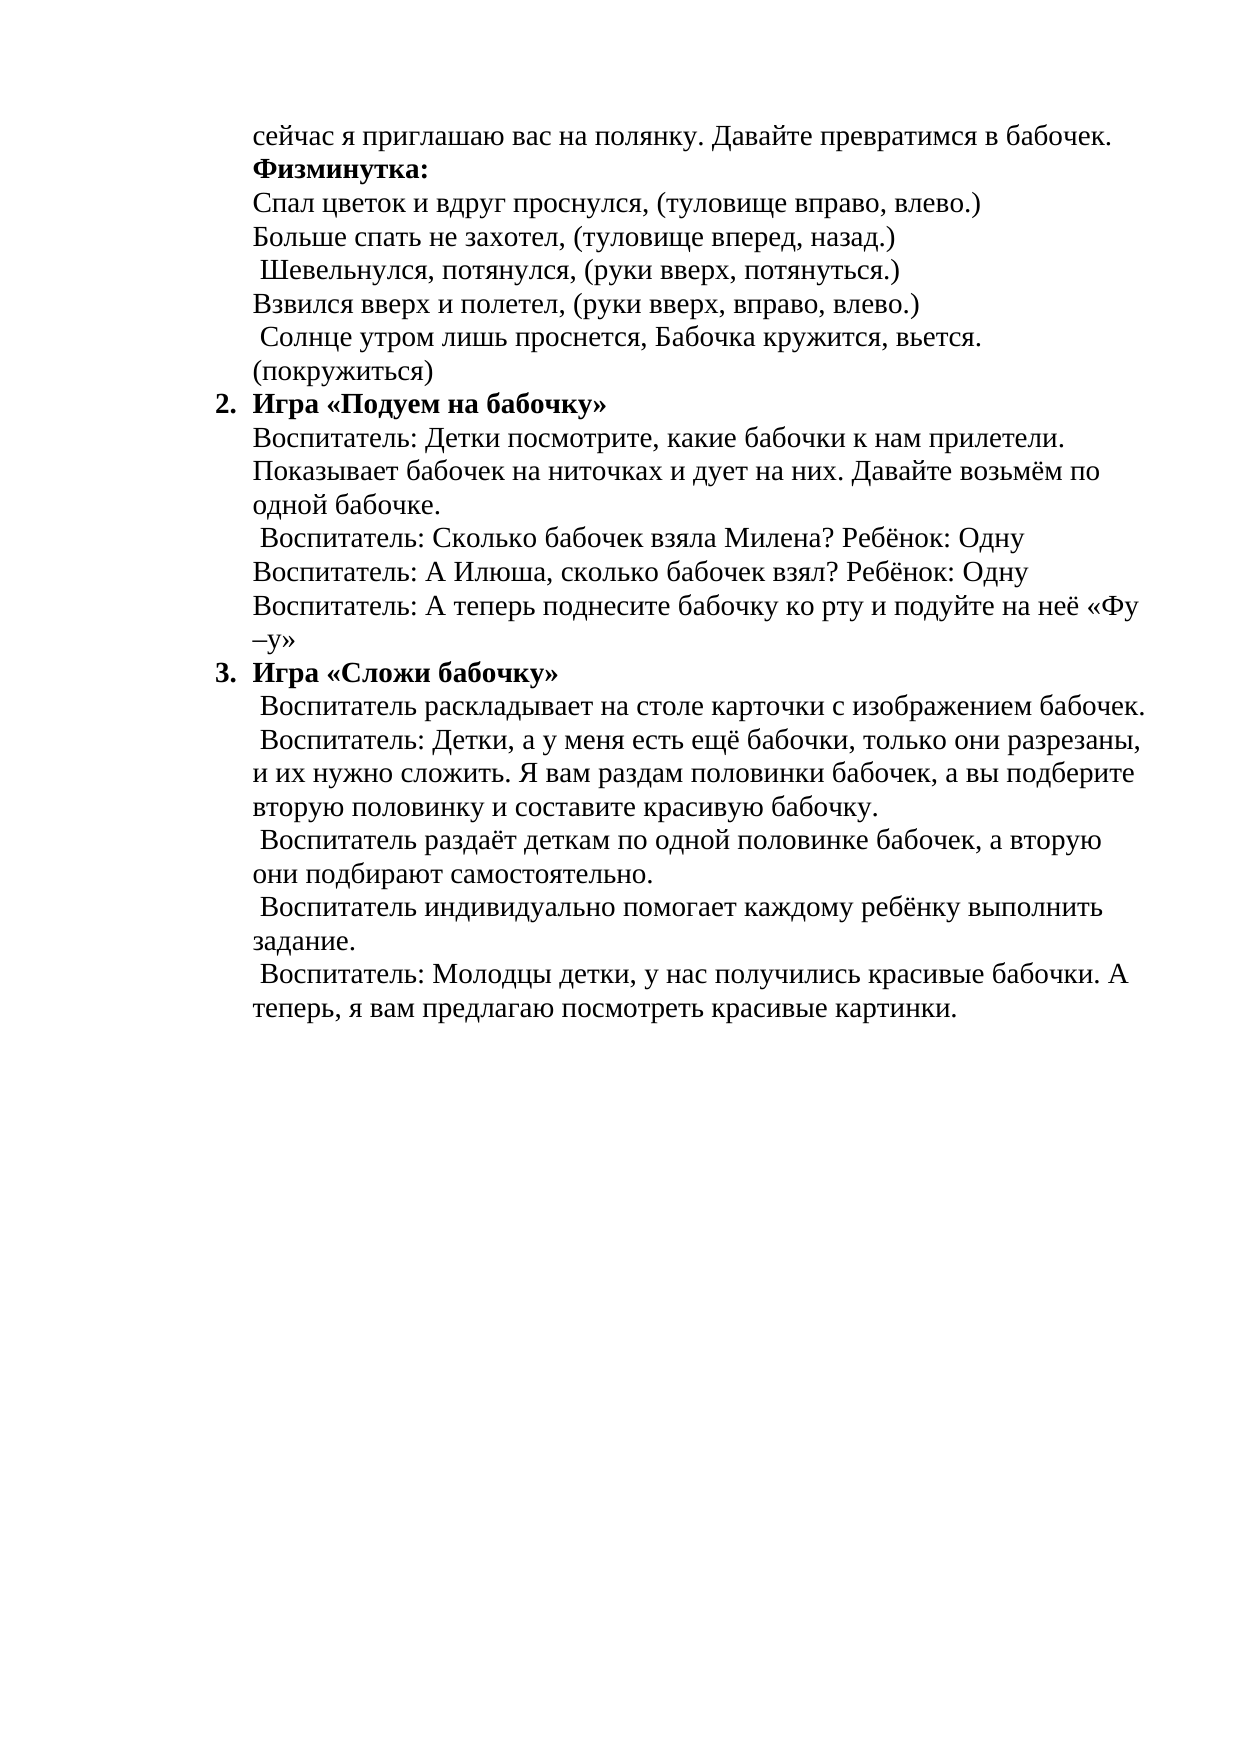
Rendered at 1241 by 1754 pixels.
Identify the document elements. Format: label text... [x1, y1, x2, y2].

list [252, 118, 1152, 185]
list Воспитатель: Детки посмотрите, какие бабочки к нам прилетели. Показывает бабочек на ниточках и дует на них. Давайте возьмём по одной бабочке. [252, 420, 1152, 521]
list Воспитатель индивидуально помогает каждому ребёнку выполнить задание. [252, 889, 1152, 957]
list Шевельнулся, потянулся, (руки вверх, потянуться.) [252, 252, 1152, 286]
list Игра «Сложи бабочку» [215, 655, 1152, 688]
list Воспитатель раздаёт деткам по одной половинке бабочек, а вторую они подбирают самостоятельно. [252, 822, 1152, 889]
list Взвился вверх и полетел, (руки вверх, вправо, влево.) [252, 286, 1152, 319]
list Игра «Подуем на бабочку» [215, 386, 1152, 420]
list Солнце утром лишь проснется, Бабочка кружится, вьется. (покружиться) [252, 319, 1152, 386]
list Воспитатель раскладывает на столе карточки с изображением бабочек. [252, 688, 1152, 722]
list Воспитатель: Сколько бабочек взяла Милена? Ребёнок: Одну Воспитатель: А Илюша, сколько бабочек взял? Ребёнок: Одну Воспитатель: А теперь поднесите бабочку ко рту и подуйте на неё «Фу –у» [252, 521, 1152, 655]
list Спал цветок и вдруг проснулся, (туловище вправо, влево.) [252, 185, 1152, 219]
list Воспитатель: Детки, а у меня есть ещё бабочки, только они разрезаны, и их нужно сложить. Я вам раздам половинки бабочек, а вы подберите вторую половинку и составите красивую бабочку. [252, 722, 1152, 822]
list Больше спать не захотел, (туловище вперед, назад.) [252, 219, 1152, 252]
list Воспитатель: Молодцы детки, у нас получились красивые бабочки. А теперь, я вам предлагаю посмотреть красивые картинки. [252, 957, 1152, 1024]
